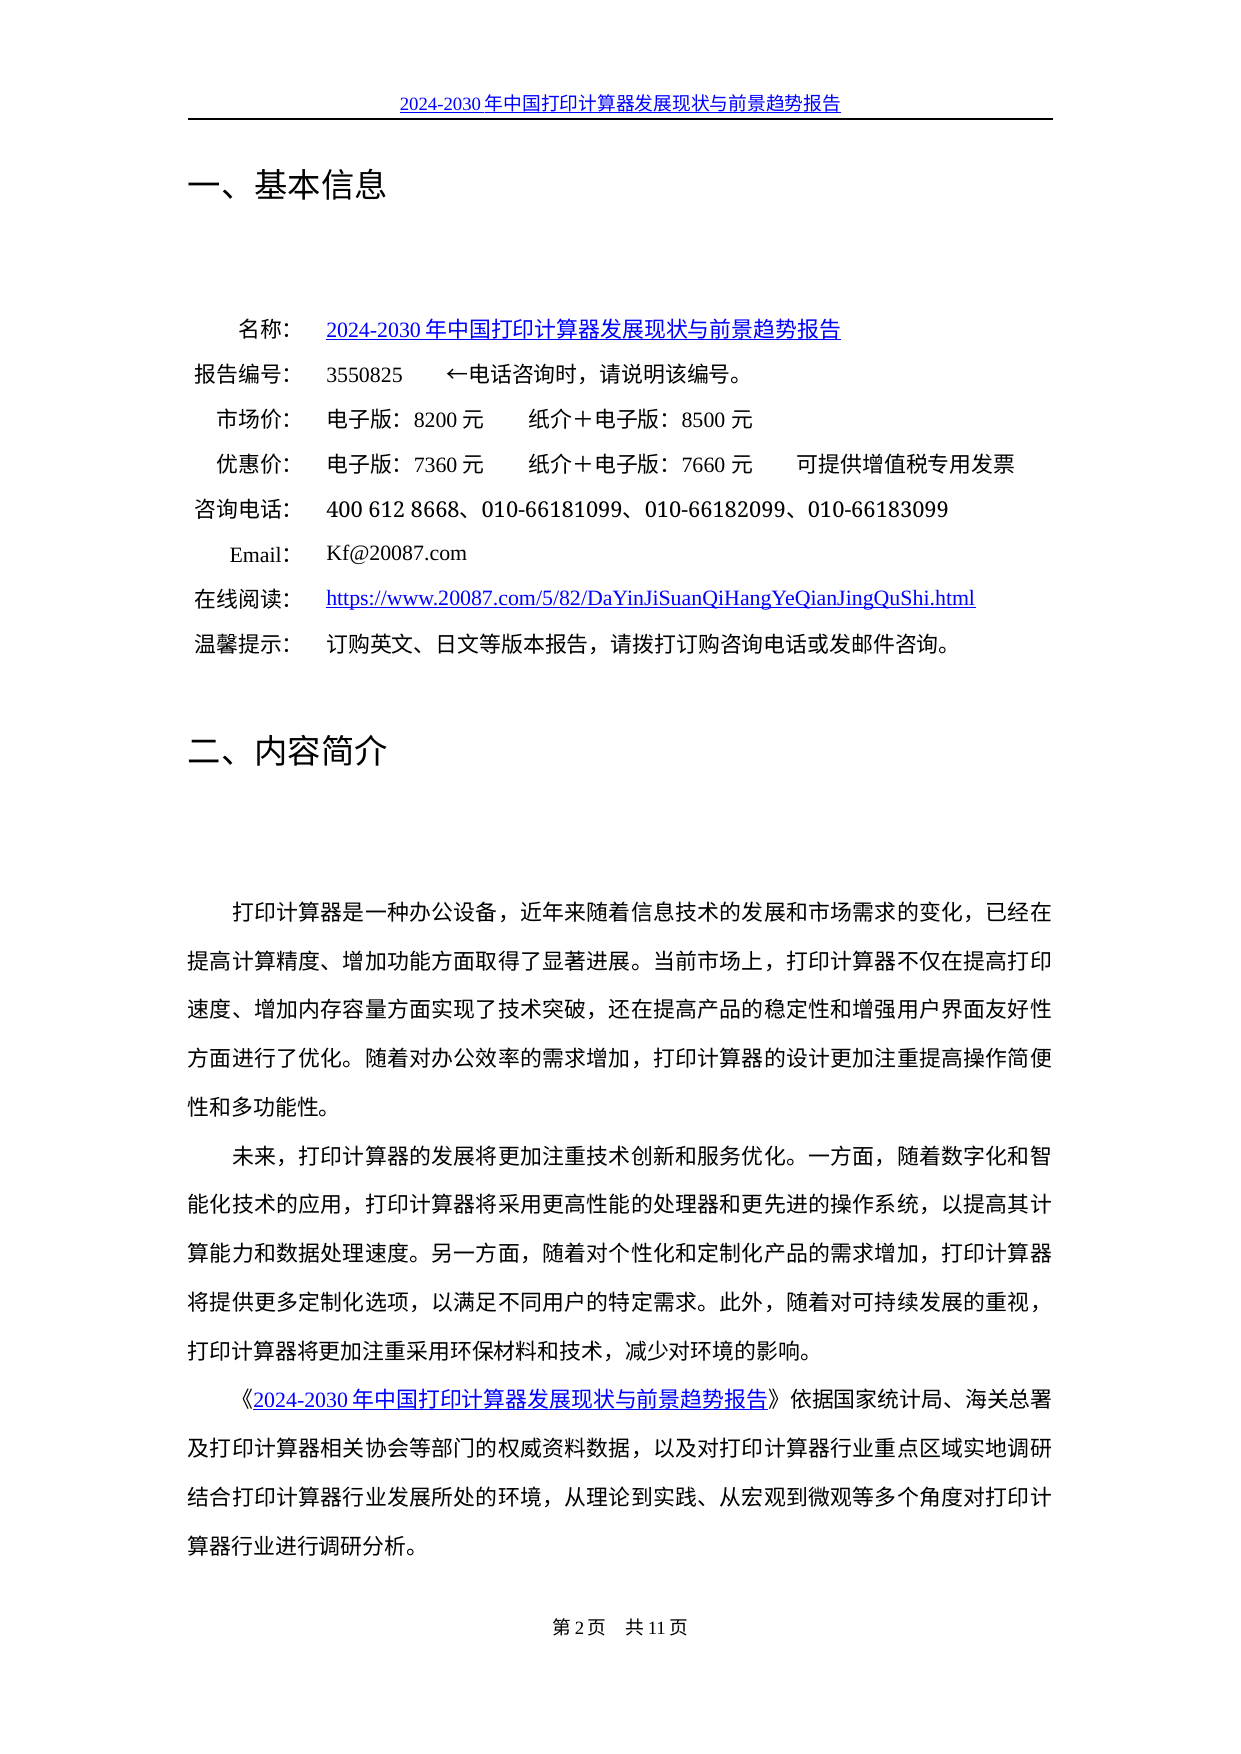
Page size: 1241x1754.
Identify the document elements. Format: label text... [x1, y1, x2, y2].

table_cell [315, 582, 1073, 627]
table_cell 在线阅读： [167, 582, 315, 627]
table_header 名称： [167, 312, 315, 357]
table_cell 报告编号： [167, 357, 315, 402]
title 二、内容简介 [187, 717, 1053, 782]
table_cell 400 612 8668、010-66181099、010-66182099、010-66183099 [315, 492, 1073, 537]
table_header 2024-2030年中国打印计算器发展现状与前景趋势报告 [315, 312, 1073, 357]
table_cell Email： [167, 537, 315, 582]
table_cell 订购英文、日文等版本报告，请拨打订购咨询电话或发邮件咨询。 [315, 627, 1073, 672]
table_cell 咨询电话： [167, 492, 315, 537]
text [187, 894, 1053, 1561]
table_cell 3550825 ←电话咨询时，请说明该编号。 [315, 357, 1073, 402]
table_cell 电子版：7360 元 纸介＋电子版：7660 元 可提供增值税专用发票 [315, 447, 1073, 492]
table_cell 电子版：8200 元 纸介＋电子版：8500 元 [315, 402, 1073, 447]
table_cell Kf@20087.com [315, 537, 1073, 582]
title 一、基本信息 [187, 150, 1053, 215]
table_cell 市场价： [167, 402, 315, 447]
table_cell 温馨提示： [167, 627, 315, 672]
table_cell 优惠价： [167, 447, 315, 492]
